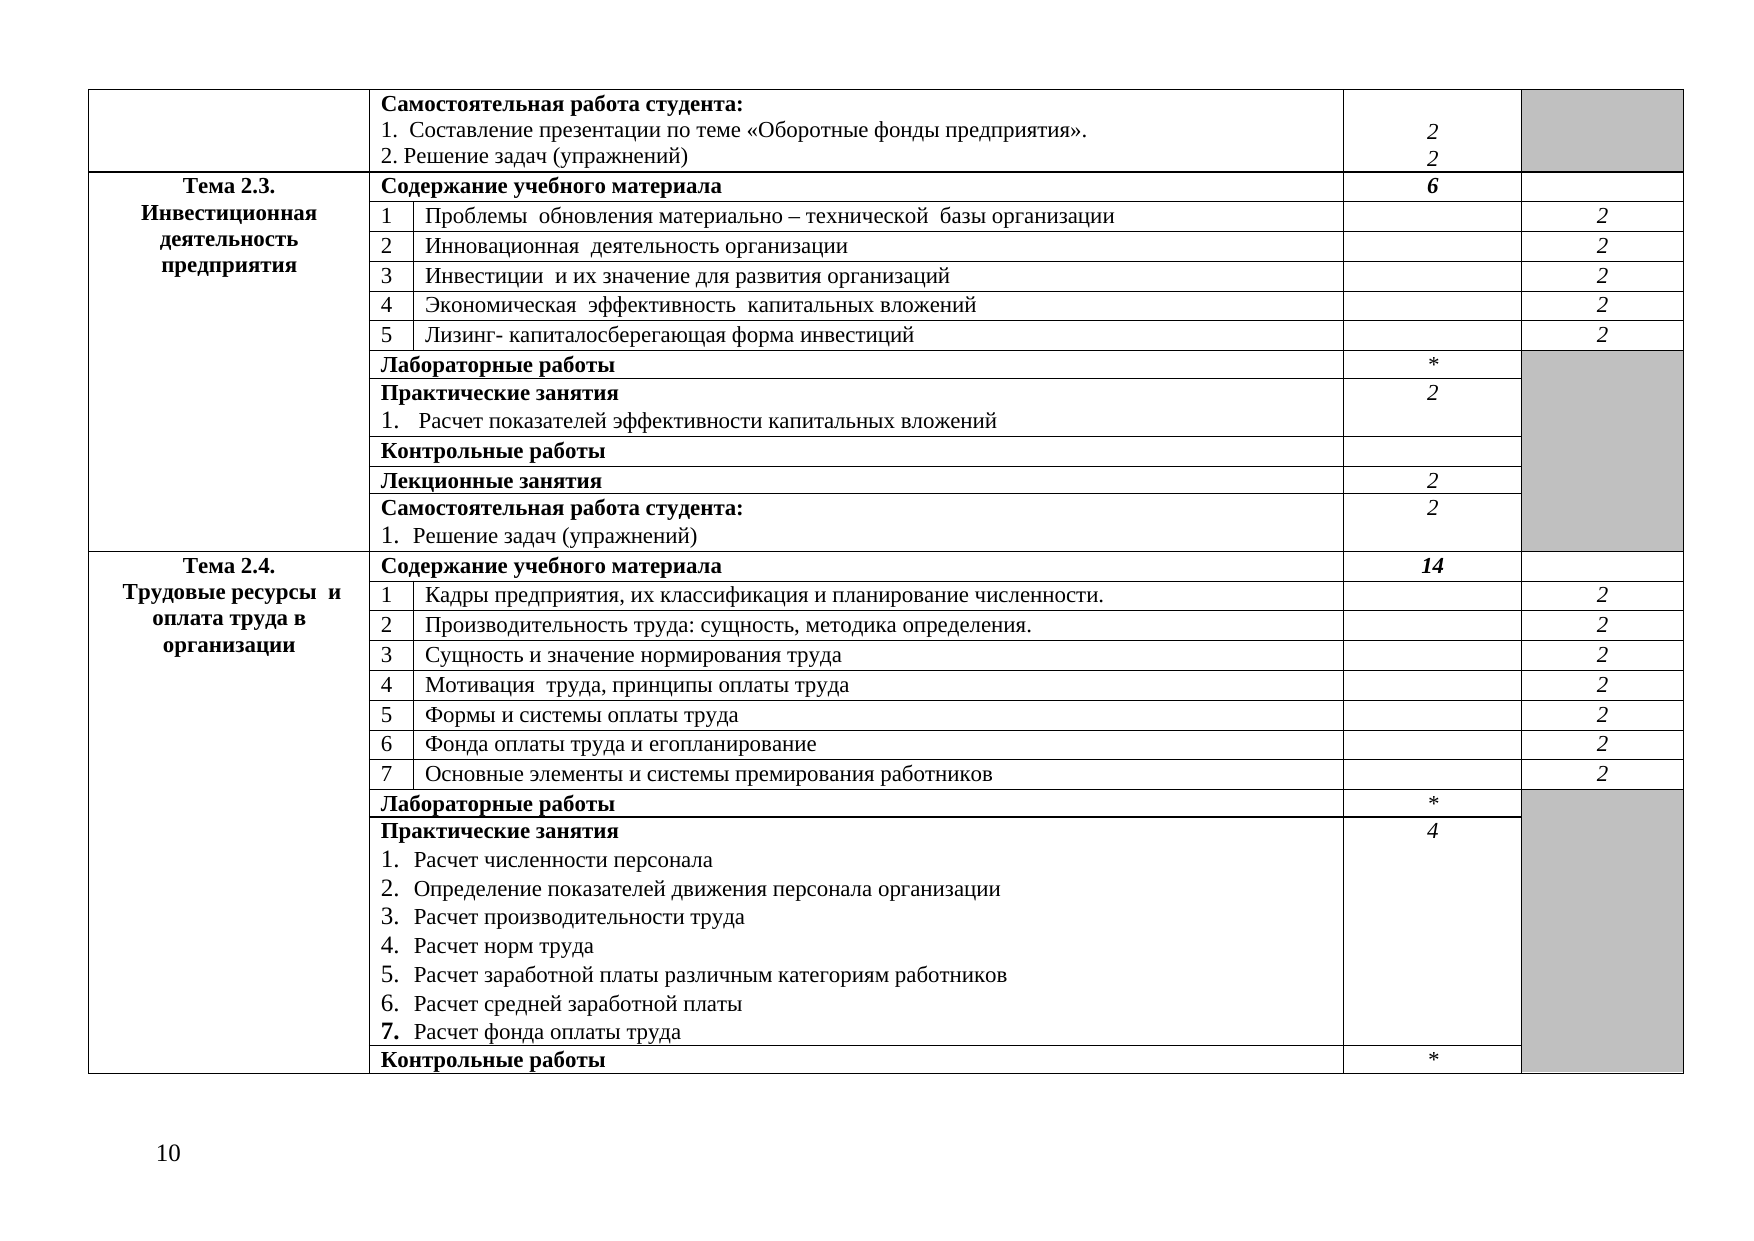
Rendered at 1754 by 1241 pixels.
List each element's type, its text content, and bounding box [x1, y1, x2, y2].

table_cell 1 [370, 202, 413, 231]
table_cell [1344, 731, 1521, 759]
table_cell [1344, 321, 1521, 350]
table_cell [1522, 173, 1683, 201]
table_cell 3 [370, 641, 413, 670]
table_cell 2 [1522, 262, 1683, 291]
table_cell 2 [1522, 641, 1683, 670]
table_cell Инвестиции и их значение для развития организаций [414, 262, 1343, 291]
table_cell 2 [1522, 611, 1683, 640]
table_cell Инновационная деятельность организации [414, 232, 1343, 261]
table_cell [1522, 351, 1683, 551]
table_cell [1344, 437, 1521, 466]
table_cell [1522, 552, 1683, 581]
table_cell [1344, 611, 1521, 640]
table_cell Содержание учебного материала [370, 173, 1343, 201]
table_cell 7 [370, 760, 413, 789]
table_cell 2 [1522, 232, 1683, 261]
table_cell Лекционные занятия [370, 467, 1343, 493]
table_cell 6 [370, 731, 413, 759]
table_cell [1344, 760, 1521, 789]
table_cell 4 [1344, 818, 1521, 1045]
table_cell 2 [1344, 494, 1521, 551]
table_cell Лабораторные работы [370, 790, 1343, 816]
table_cell 2 [370, 232, 413, 261]
table_cell 2 [1522, 321, 1683, 350]
table_cell [1344, 232, 1521, 261]
table_cell 4 [370, 292, 413, 320]
table_cell Лабораторные работы [370, 351, 1343, 377]
table_cell 2 [1522, 292, 1683, 320]
table_cell Контрольные работы [370, 437, 1343, 466]
table_cell 3 [370, 262, 413, 291]
table_cell Самостоятельная работа студента: 1. Составление презентации по теме «Оборотные фонды предприятия». 2. Решение задач (упражнений) [370, 90, 1343, 171]
table_cell 6 [1344, 173, 1521, 201]
table_cell * [1344, 1046, 1521, 1072]
table_cell * [1344, 351, 1521, 377]
table_cell 2 [1522, 760, 1683, 789]
table_cell Лизинг- капиталосберегающая форма инвестиций [414, 321, 1343, 350]
table_cell Мотивация труда, принципы оплаты труда [414, 671, 1343, 700]
table_cell [1344, 262, 1521, 291]
table_cell [1522, 790, 1683, 1072]
table_cell 2 [370, 611, 413, 640]
table_cell Практические занятия Расчет численности персонала Определение показателей движения персонала организации Расчет производительности труда Расчет норм труда Расчет заработной платы различным категориям работников Расчет средней заработной платы Расчет фонда оплаты труда [370, 818, 1343, 1045]
table_cell [1344, 641, 1521, 670]
table_cell Самостоятельная работа студента: Решение задач (упражнений) [370, 494, 1343, 551]
table_cell 2 [1344, 379, 1521, 436]
table_cell 2 [1522, 701, 1683, 729]
table_cell 1 [370, 582, 413, 610]
table_cell Проблемы обновления материально – технической базы организации [414, 202, 1343, 231]
table_cell * [1344, 790, 1521, 816]
table_cell Основные элементы и системы премирования работников [414, 760, 1343, 789]
table_cell Кадры предприятия, их классификация и планирование численности. [414, 582, 1343, 610]
table_cell Практические занятия Расчет показателей эффективности капитальных вложений [370, 379, 1343, 436]
table_cell Экономическая эффективность капитальных вложений [414, 292, 1343, 320]
table_cell [1344, 202, 1521, 231]
table_cell 2 [1522, 671, 1683, 700]
table_cell Формы и системы оплаты труда [414, 701, 1343, 729]
table_cell 2 [1344, 467, 1521, 493]
table_cell 5 [370, 321, 413, 350]
table_cell 14 [1344, 552, 1521, 581]
table_cell 5 [370, 701, 413, 729]
table_cell [1344, 701, 1521, 729]
table_cell [1344, 582, 1521, 610]
table_cell 2 [1522, 731, 1683, 759]
table_cell 2 [1522, 202, 1683, 231]
table_cell [1344, 671, 1521, 700]
table_cell Производительность труда: сущность, методика определения. [414, 611, 1343, 640]
table_cell 2 2 [1344, 90, 1521, 171]
table_cell Содержание учебного материала [370, 552, 1343, 581]
table_cell Фонда оплаты труда и егопланирование [414, 731, 1343, 759]
table_cell [1344, 292, 1521, 320]
table_cell 2 [1522, 582, 1683, 610]
table_cell Контрольные работы [370, 1046, 1343, 1072]
table_cell Сущность и значение нормирования труда [414, 641, 1343, 670]
table_cell Тема 2.4. Трудовые ресурсы и оплата труда в организации [89, 552, 369, 1072]
table_cell Тема 2.3. Инвестиционная деятельность предприятия [89, 173, 369, 551]
table_cell 4 [370, 671, 413, 700]
